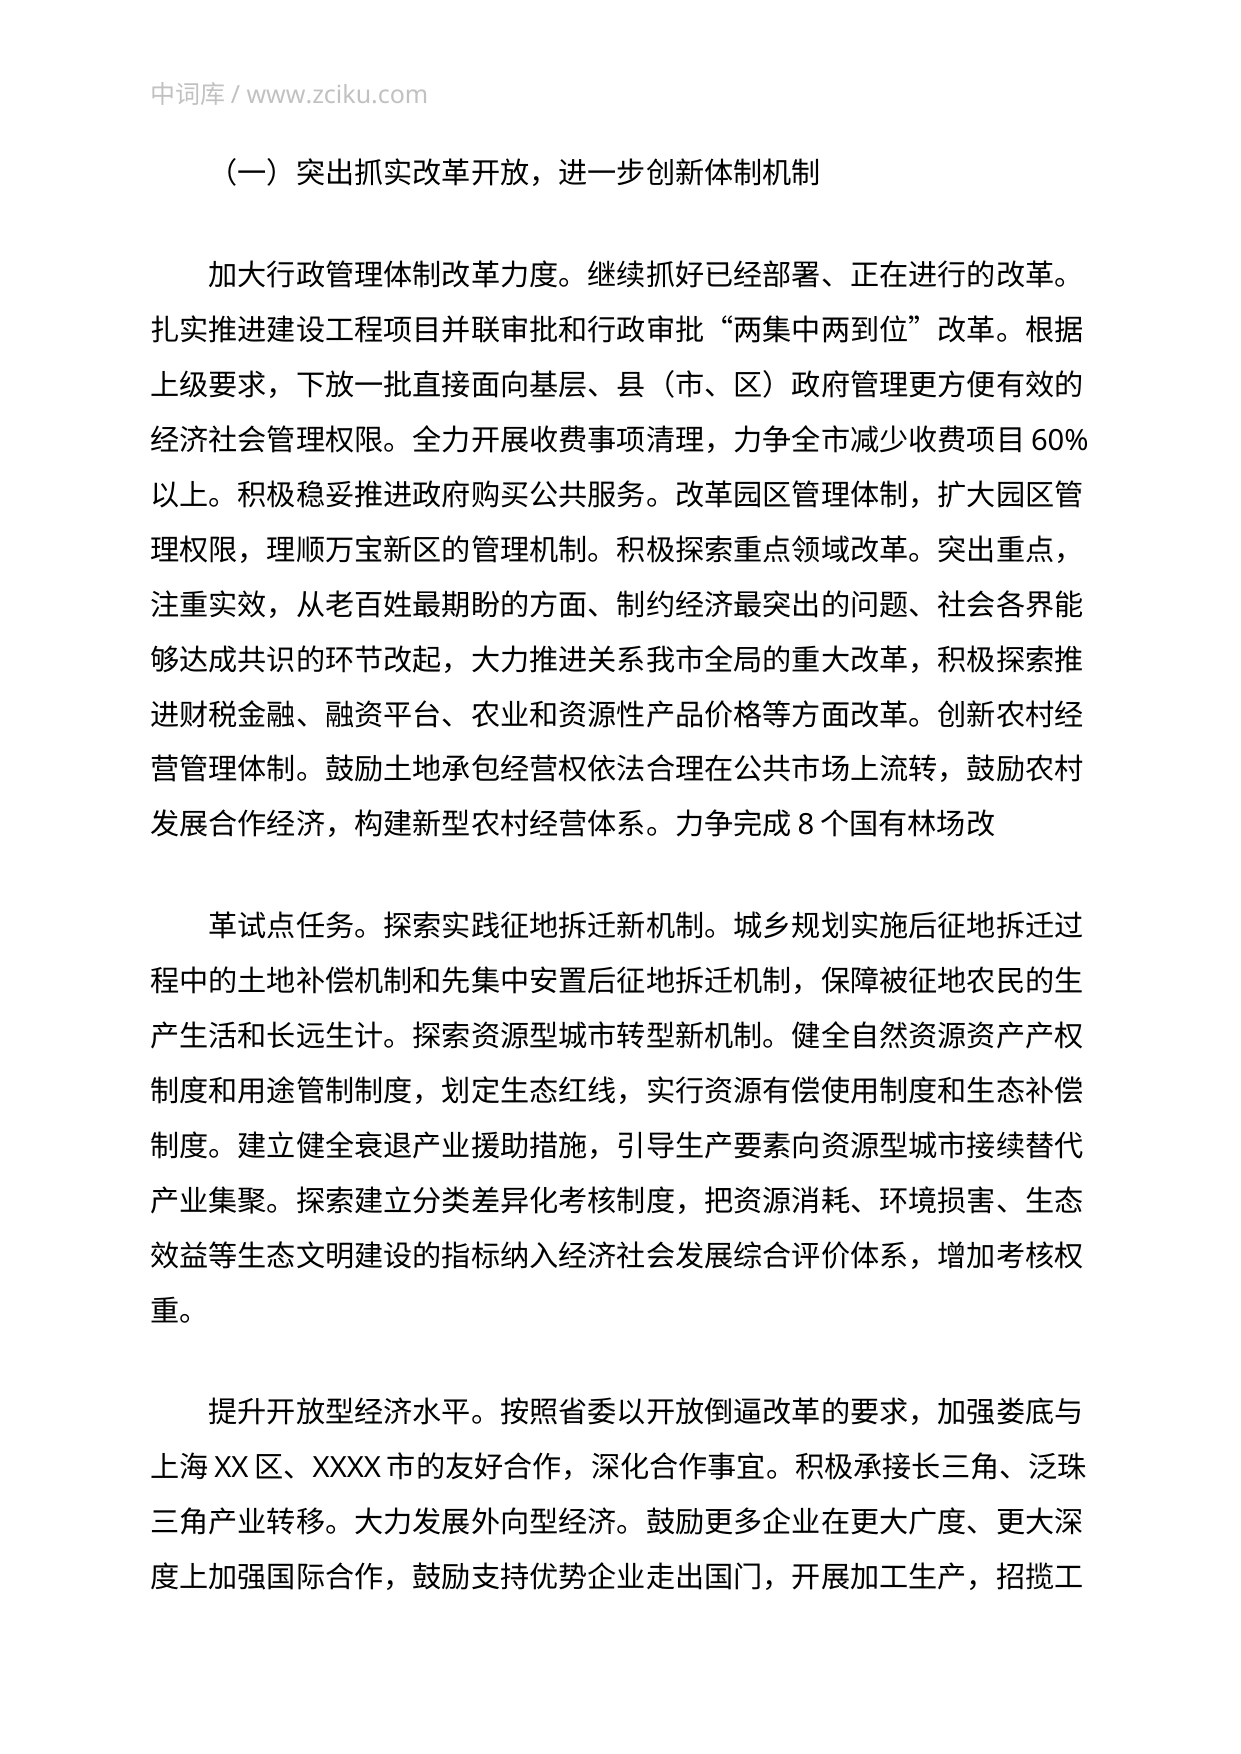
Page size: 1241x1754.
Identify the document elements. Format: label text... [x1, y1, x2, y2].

text 加大行政管理体制改革力度。继续抓好已经部署、正在进行的改革。扎实推进建设工程项目并联审批和行政审批“两集中两到位”改革。根据上级要求，下放一批直接面向基层、县（市、区）政府管理更方便有效的经济社会管理权限。全力开展收费事项清理，力争全市减少收费项目60%以上。积极稳妥推进政府购买公共服务。改革园区管理体制，扩大园区管理权限，理顺万宝新区的管理机制。积极探索重点领域改革。突出重点，注重实效，从老百姓最期盼的方面、制约经济最突出的问题、社会各界能够达成共识的环节改起，大力推进关系我市全局的重大改革，积极探索推进财税金融、融资平台、农业和资源性产品价格等方面改革。创新农村经营管理体制。鼓励土地承包经营权依法合理在公共市场上流转，鼓励农村发展合作经济，构建新型农村经营体系。力争完成8个国有林场改 [150, 252, 1090, 843]
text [150, 1389, 1090, 1596]
text （一）突出抓实改革开放，进一步创新体制机制 [150, 150, 1090, 192]
text 革试点任务。探索实践征地拆迁新机制。城乡规划实施后征地拆迁过程中的土地补偿机制和先集中安置后征地拆迁机制，保障被征地农民的生产生活和长远生计。探索资源型城市转型新机制。健全自然资源资产产权制度和用途管制制度，划定生态红线，实行资源有偿使用制度和生态补偿制度。建立健全衰退产业援助措施，引导生产要素向资源型城市接续替代产业集聚。探索建立分类差异化考核制度，把资源消耗、环境损害、生态效益等生态文明建设的指标纳入经济社会发展综合评价体系，增加考核权重。 [150, 903, 1090, 1329]
